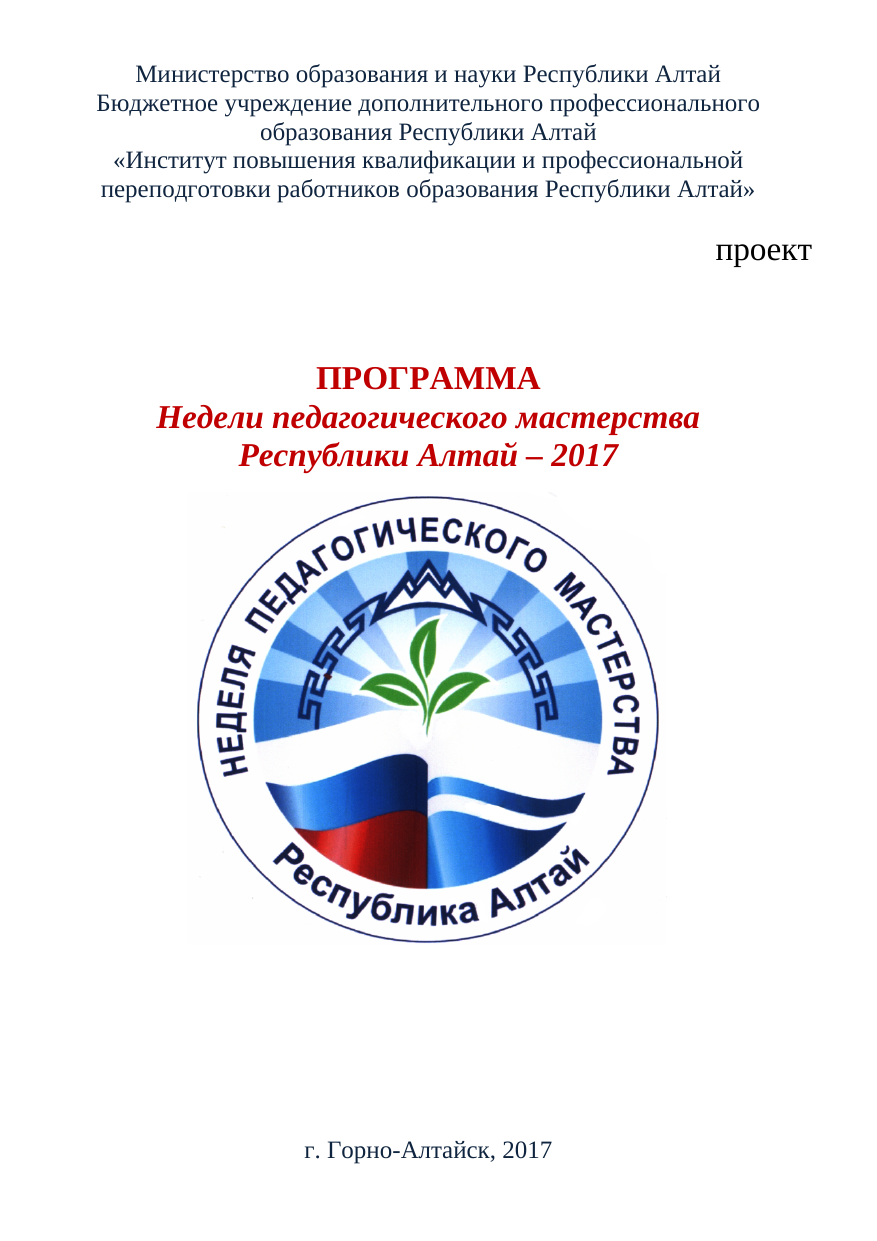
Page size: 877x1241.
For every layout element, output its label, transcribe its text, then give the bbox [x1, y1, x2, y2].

text проект [44, 229, 812, 267]
text ПРОГРАММА [44, 358, 812, 397]
picture [185, 492, 668, 943]
text Недели педагогического мастерства [44, 397, 812, 435]
text г. Горно-Алтайск, 2017 [44, 1135, 812, 1163]
text Министерство образования и науки Республики Алтай [44, 59, 812, 88]
text «Институт повышения квалификации и профессиональной переподготовки работников образования Республики Алтай» [44, 145, 812, 203]
text Бюджетное учреждение дополнительного профессионального образования Республики Алтай [44, 88, 812, 145]
text Республики Алтай – 2017 [44, 435, 812, 473]
